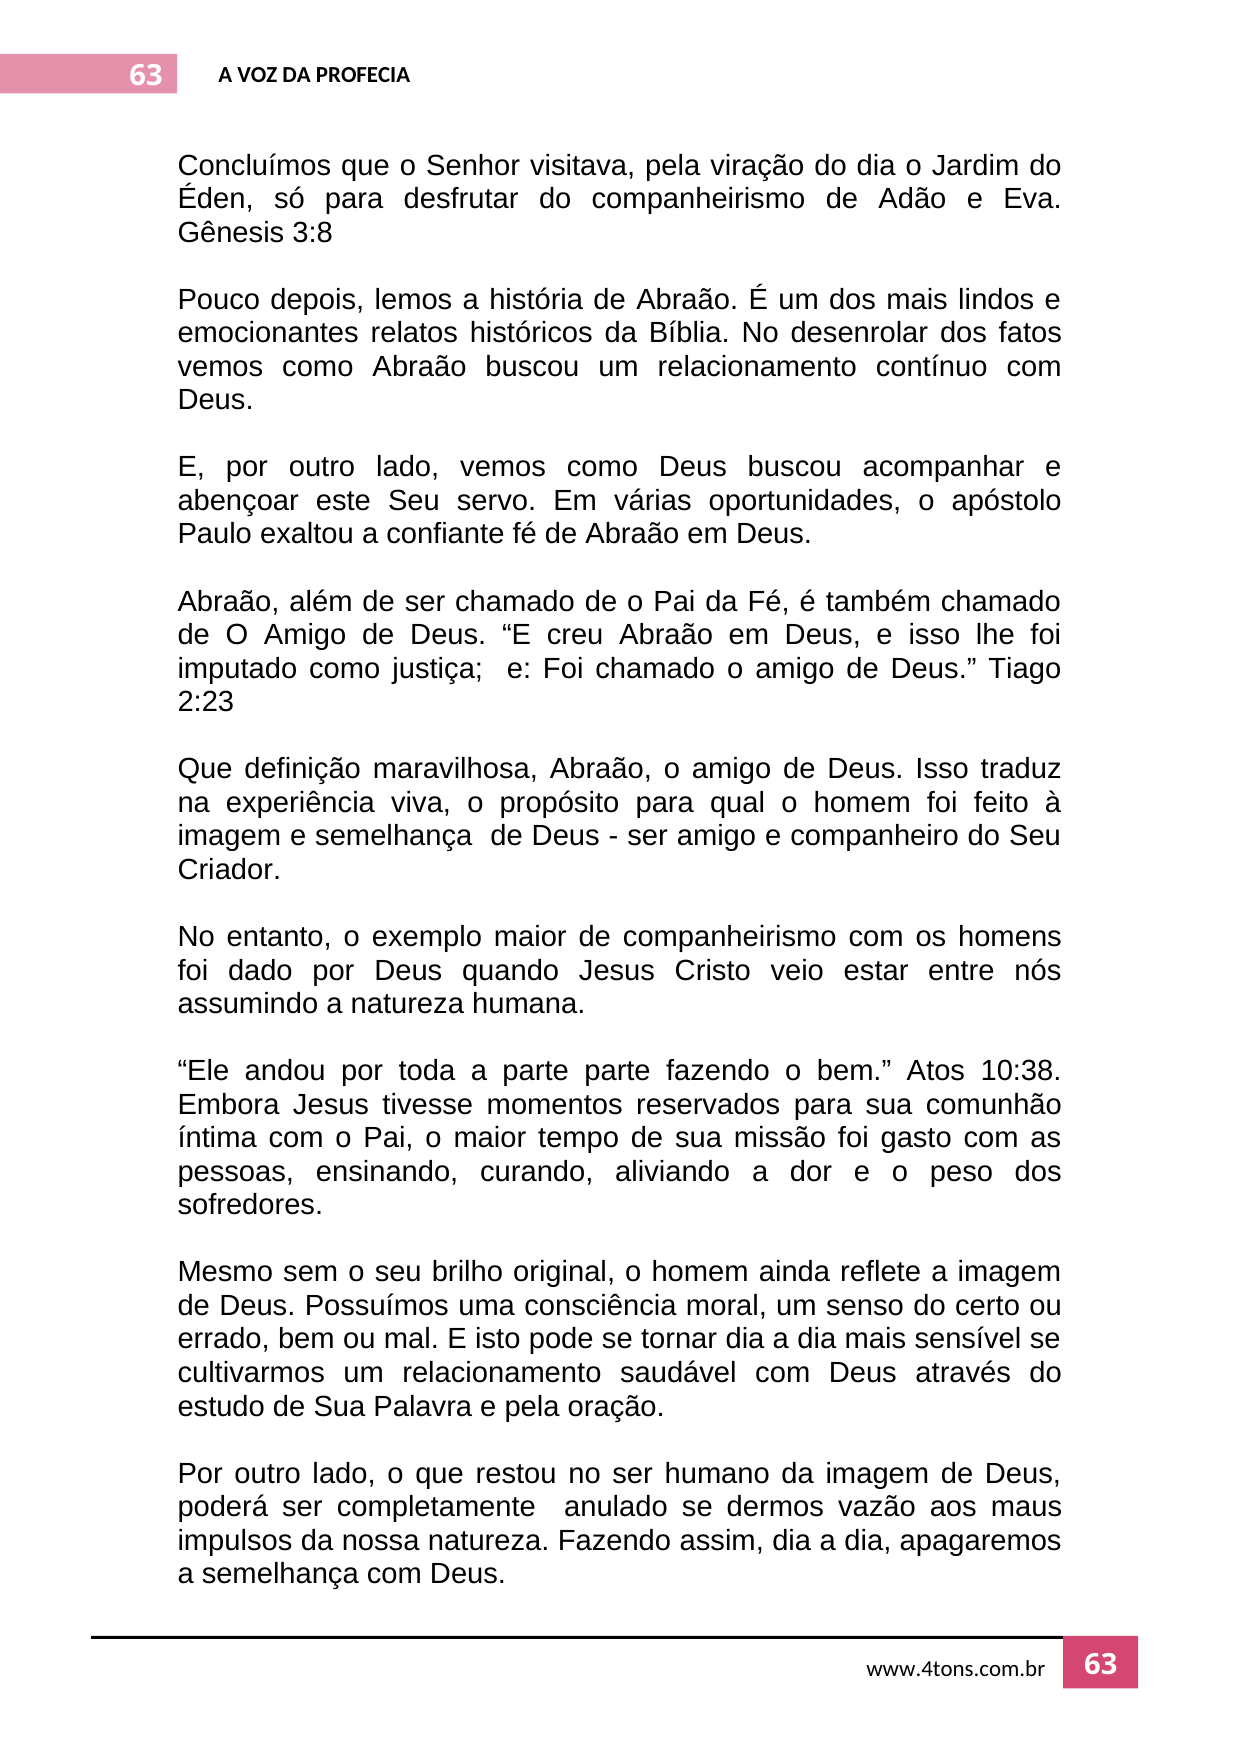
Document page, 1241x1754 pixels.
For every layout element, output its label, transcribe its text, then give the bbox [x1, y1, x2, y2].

text Que definição maravilhosa, Abraão, o amigo de Deus. Isso traduz na experiência viva, o propósito para qual o homem foi feito à imagem e semelhança de Deus - ser amigo e companheiro do Seu Criador. [177, 751, 1063, 886]
text Mesmo sem o seu brilho original, o homem ainda reflete a imagem de Deus. Possuímos uma consciência moral, um senso do certo ou errado, bem ou mal. E isto pode se tornar dia a dia mais sensível se cultivarmos um relacionamento saudável com Deus através do estudo de Sua Palavra e pela oração. [177, 1254, 1063, 1422]
text Pouco depois, lemos a história de Abraão. É um dos mais lindos e emocionantes relatos históricos da Bíblia. No desenrolar dos fatos vemos como Abraão buscou um relacionamento contínuo com Deus. [177, 282, 1063, 416]
text “Ele andou por toda a parte parte fazendo o bem.” Atos 10:38. Embora Jesus tivesse momentos reservados para sua comunhão íntima com o Pai, o maior tempo de sua missão foi gasto com as pessoas, ensinando, curando, aliviando a dor e o peso dos sofredores. [177, 1053, 1063, 1221]
text Por outro lado, o que restou no ser humano da imagem de Deus, poderá ser completamente anulado se dermos vazão aos maus impulsos da nossa natureza. Fazendo assim, dia a dia, apagaremos a semelhança com Deus. [177, 1456, 1063, 1590]
text No entanto, o exemplo maior de companheirismo com os homens foi dado por Deus quando Jesus Cristo veio estar entre nós assumindo a natureza humana. [177, 919, 1063, 1020]
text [177, 148, 1063, 248]
text Abraão, além de ser chamado de o Pai da Fé, é também chamado de O Amigo de Deus. “E creu Abraão em Deus, e isso lhe foi imputado como justiça; e: Foi chamado o amigo de Deus.” Tiago 2:23 [177, 584, 1063, 718]
text E, por outro lado, vemos como Deus buscou acompanhar e abençoar este Seu servo. Em várias oportunidades, o apóstolo Paulo exaltou a confiante fé de Abraão em Deus. [177, 449, 1063, 550]
